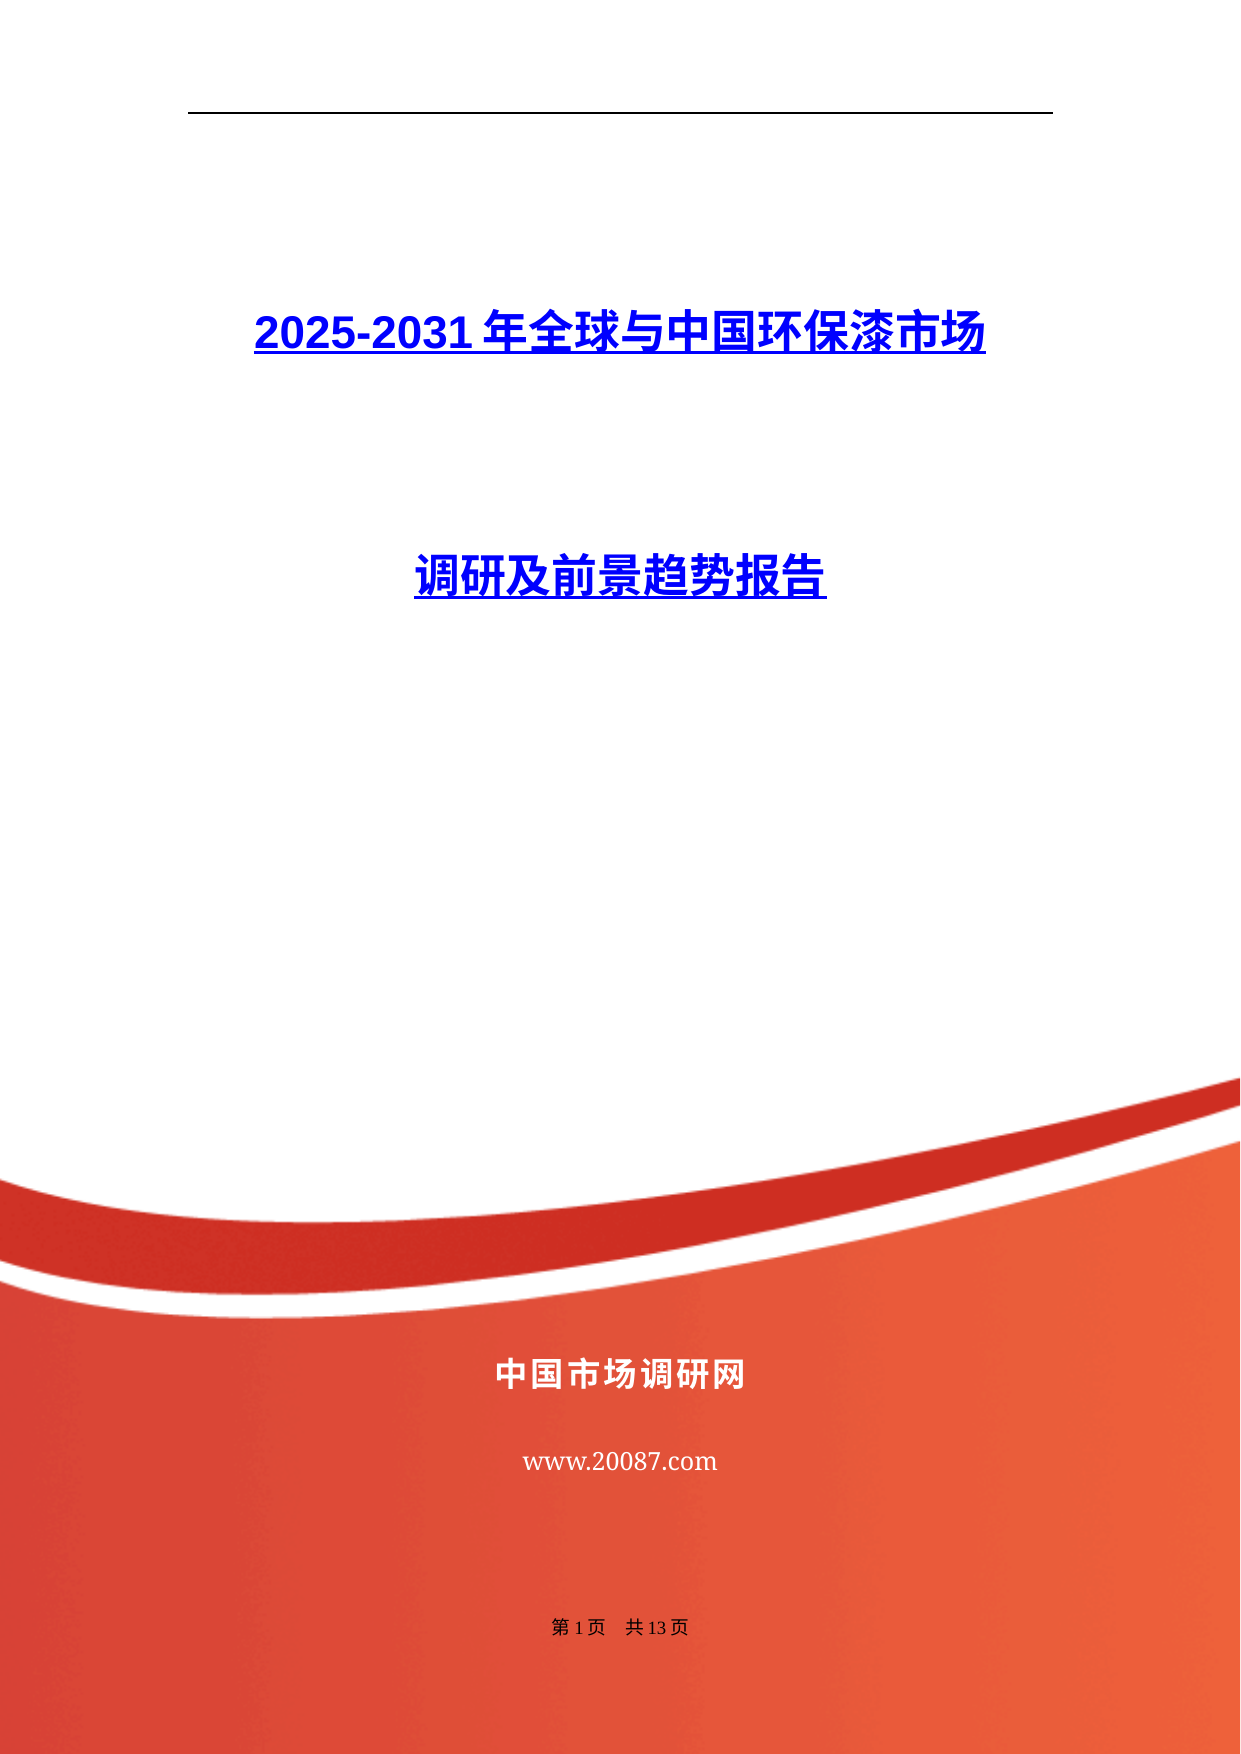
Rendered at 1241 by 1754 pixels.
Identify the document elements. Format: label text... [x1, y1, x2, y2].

text www.20087.com [187, 1428, 1053, 1493]
table_header 2025-2031年全球与中国环保漆市场调研及前景趋势报告 [188, 207, 1053, 773]
picture [0, 1006, 1241, 1754]
subtitle 中国市场调研网 [187, 1339, 1053, 1404]
